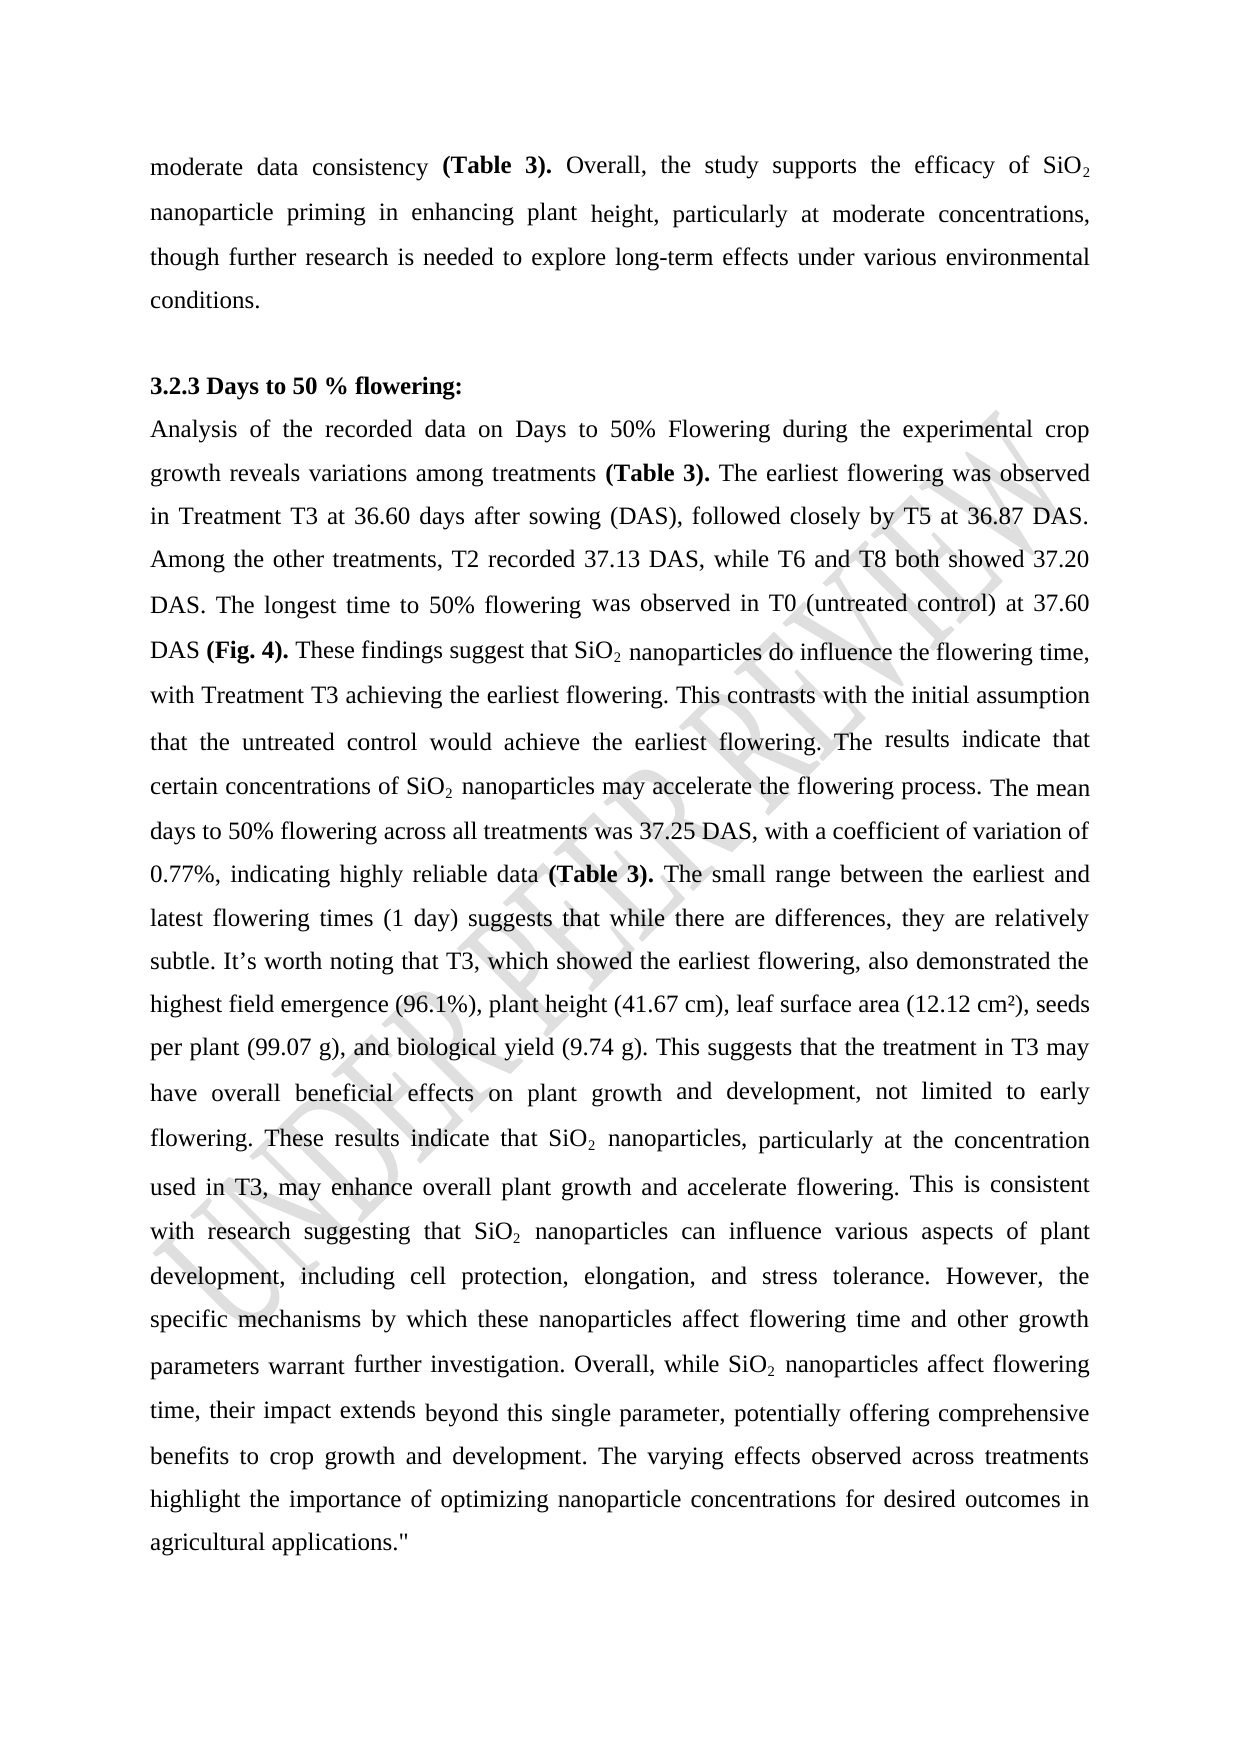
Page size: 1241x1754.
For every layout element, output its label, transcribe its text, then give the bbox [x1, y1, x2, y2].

text Analysis of the recorded data on Days to 50% Flowering during the experimental crop growth reveals variations among treatments (Table 3). The earliest flowering was observed in Treatment T3 at 36.60 days after sowing (DAS), followed closely by T5 at 36.87 DAS. Among the other treatments, T2 recorded 37.13 DAS, while T6 and T8 both showed 37.20 DAS. The longest time to 50% flowering was observed in T0 (untreated control) at 37.60 DAS (Fig. 4). These findings suggest that SiO2 nanoparticles do influence the flowering time, with Treatment T3 achieving the earliest flowering. This contrasts with the initial assumption that the untreated control would achieve the earliest flowering. The results indicate that certain concentrations of SiO2 nanoparticles may accelerate the flowering process. The mean days to 50% flowering across all treatments was 37.25 DAS, with a coefficient of variation of 0.77%, indicating highly reliable data (Table 3). The small range between the earliest and latest flowering times (1 day) suggests that while there are differences, they are relatively subtle. It’s worth noting that T3, which showed the earliest flowering, also demonstrated the highest field emergence (96.1%), plant height (41.67 cm), leaf surface area (12.12 cm²), seeds per plant (99.07 g), and biological yield (9.74 g). This suggests that the treatment in T3 may have overall beneficial effects on plant growth and development, not limited to early flowering. These results indicate that SiO2 nanoparticles, particularly at the concentration used in T3, may enhance overall plant growth and accelerate flowering. This is consistent with research suggesting that SiO2 nanoparticles can influence various aspects of plant development, including cell protection, elongation, and stress tolerance. However, the specific mechanisms by which these nanoparticles affect flowering time and other growth parameters warrant further investigation. Overall, while SiO2 nanoparticles affect flowering time, their impact extends beyond this single parameter, potentially offering comprehensive benefits to crop growth and development. The varying effects observed across treatments highlight the importance of optimizing nanoparticle concentrations for desired outcomes in agricultural applications." [150, 414, 1090, 1556]
text 3.2.3 Days to 50 % flowering: [150, 371, 1090, 400]
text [150, 150, 1090, 314]
